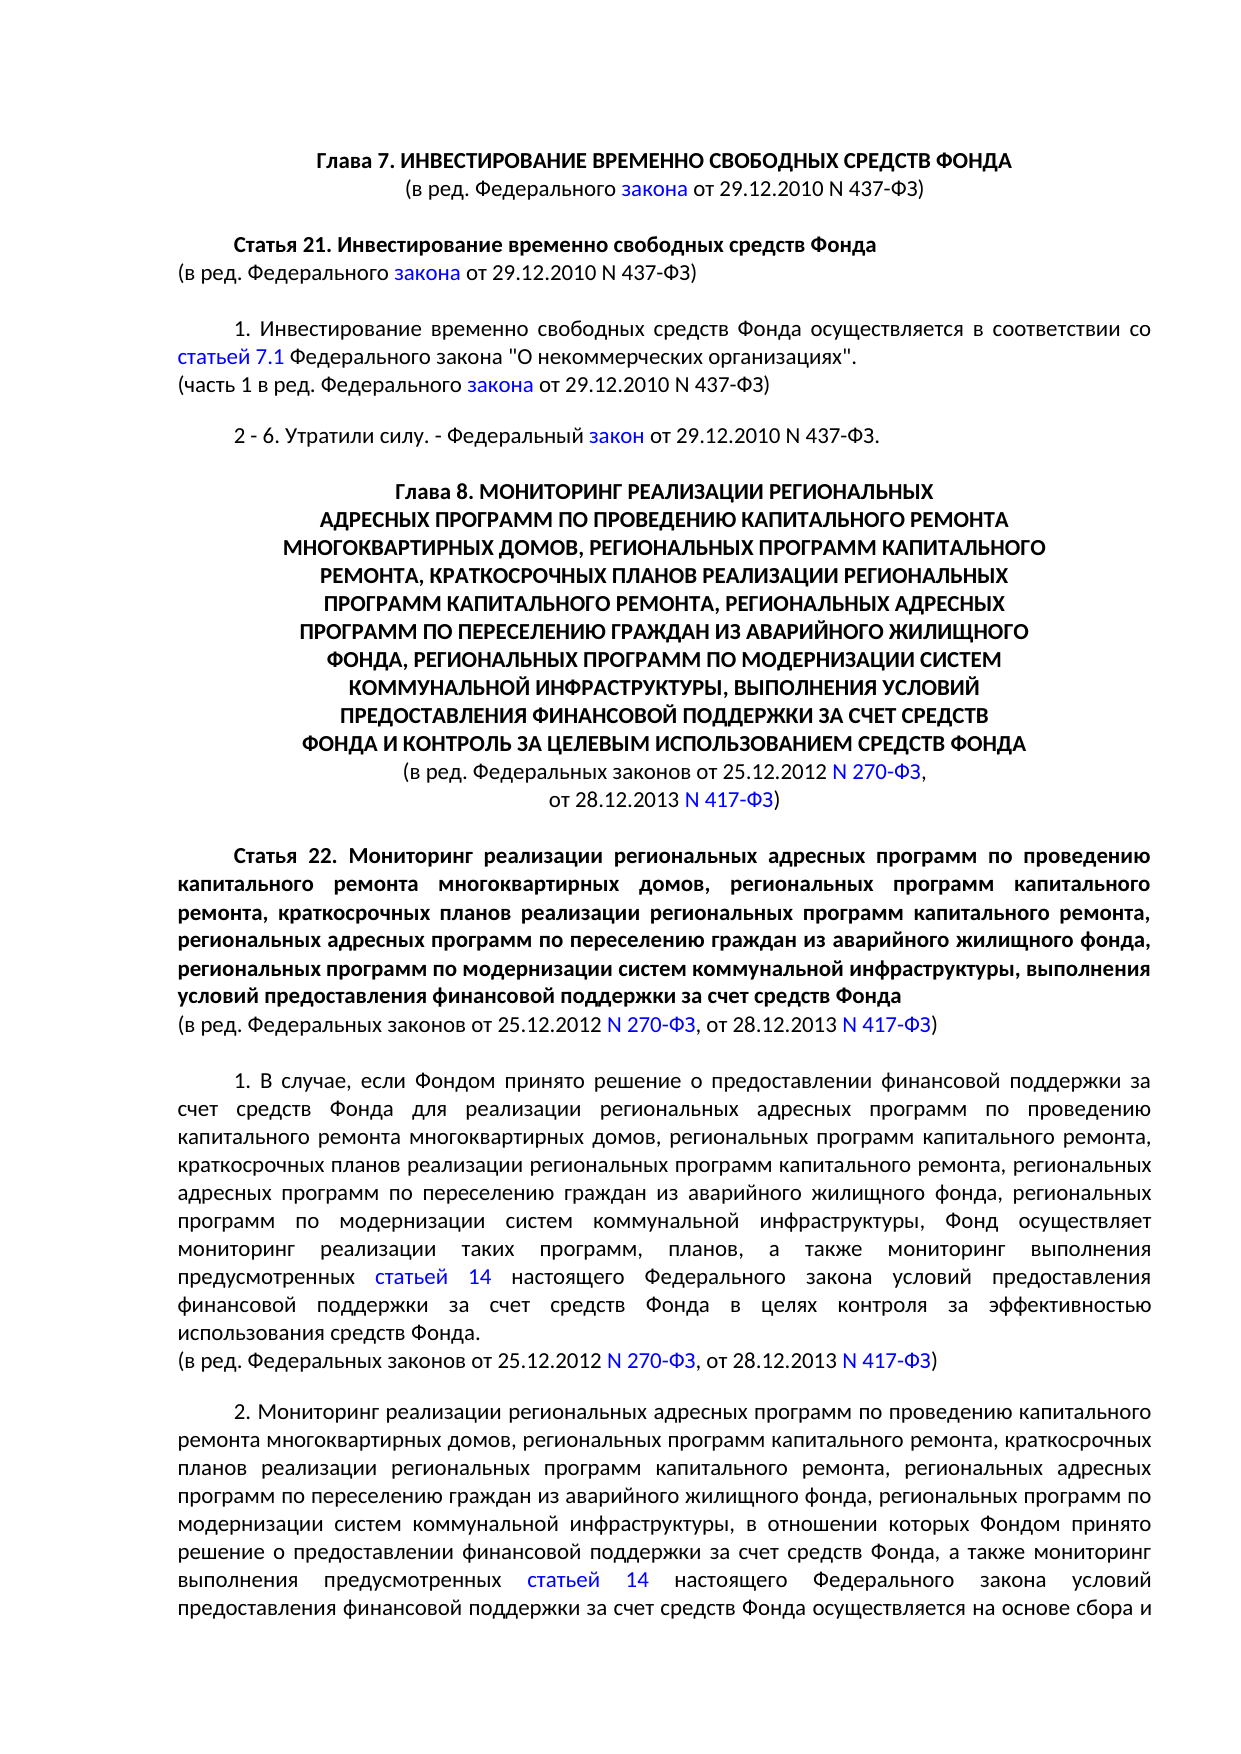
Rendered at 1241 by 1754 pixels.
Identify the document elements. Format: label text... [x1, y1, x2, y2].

title ФОНДА, РЕГИОНАЛЬНЫХ ПРОГРАММ ПО МОДЕРНИЗАЦИИ СИСТЕМ [177, 645, 1152, 673]
text от 28.12.2013 N 417-ФЗ) [177, 786, 1152, 813]
title Статья 22. Мониторинг реализации региональных адресных программ по проведению капитального ремонта многоквартирных домов, региональных программ капитального ремонта, краткосрочных планов реализации региональных программ капитального ремонта, региональных адресных программ по переселению граждан из аварийного жилищного фонда, региональных программ по модернизации систем коммунальной инфраструктуры, выполнения условий предоставления финансовой поддержки за счет средств Фонда [177, 842, 1152, 1010]
title КОММУНАЛЬНОЙ ИНФРАСТРУКТУРЫ, ВЫПОЛНЕНИЯ УСЛОВИЙ [177, 673, 1152, 701]
title Статья 21. Инвестирование временно свободных средств Фонда [177, 230, 1152, 258]
text (в ред. Федеральных законов от 25.12.2012 N 270-ФЗ, от 28.12.2013 N 417-ФЗ) [177, 1346, 1152, 1374]
text (в ред. Федеральных законов от 25.12.2012 N 270-ФЗ, [177, 757, 1152, 786]
text (в ред. Федерального закона от 29.12.2010 N 437-ФЗ) [177, 258, 1152, 286]
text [177, 1397, 1152, 1621]
text (в ред. Федерального закона от 29.12.2010 N 437-ФЗ) [177, 174, 1152, 202]
text 1. Инвестирование временно свободных средств Фонда осуществляется в соответствии со статьей 7.1 Федерального закона "О некоммерческих организациях". [177, 314, 1152, 370]
title РЕМОНТА, КРАТКОСРОЧНЫХ ПЛАНОВ РЕАЛИЗАЦИИ РЕГИОНАЛЬНЫХ [177, 561, 1152, 589]
title МНОГОКВАРТИРНЫХ ДОМОВ, РЕГИОНАЛЬНЫХ ПРОГРАММ КАПИТАЛЬНОГО [177, 533, 1152, 561]
title АДРЕСНЫХ ПРОГРАММ ПО ПРОВЕДЕНИЮ КАПИТАЛЬНОГО РЕМОНТА [177, 505, 1152, 533]
text 2 - 6. Утратили силу. - Федеральный закон от 29.12.2010 N 437-ФЗ. [177, 421, 1152, 449]
text 1. В случае, если Фондом принято решение о предоставлении финансовой поддержки за счет средств Фонда для реализации региональных адресных программ по проведению капитального ремонта многоквартирных домов, региональных программ капитального ремонта, краткосрочных планов реализации региональных программ капитального ремонта, региональных адресных программ по переселению граждан из аварийного жилищного фонда, региональных программ по модернизации систем коммунальной инфраструктуры, Фонд осуществляет мониторинг реализации таких программ, планов, а также мониторинг выполнения предусмотренных статьей 14 настоящего Федерального закона условий предоставления финансовой поддержки за счет средств Фонда в целях контроля за эффективностью использования средств Фонда. [177, 1066, 1152, 1346]
title ФОНДА И КОНТРОЛЬ ЗА ЦЕЛЕВЫМ ИСПОЛЬЗОВАНИЕМ СРЕДСТВ ФОНДА [177, 729, 1152, 757]
title Глава 7. ИНВЕСТИРОВАНИЕ ВРЕМЕННО СВОБОДНЫХ СРЕДСТВ ФОНДА [177, 146, 1152, 174]
title ПРЕДОСТАВЛЕНИЯ ФИНАНСОВОЙ ПОДДЕРЖКИ ЗА СЧЕТ СРЕДСТВ [177, 701, 1152, 729]
text (в ред. Федеральных законов от 25.12.2012 N 270-ФЗ, от 28.12.2013 N 417-ФЗ) [177, 1010, 1152, 1038]
text (часть 1 в ред. Федерального закона от 29.12.2010 N 437-ФЗ) [177, 370, 1152, 398]
title ПРОГРАММ КАПИТАЛЬНОГО РЕМОНТА, РЕГИОНАЛЬНЫХ АДРЕСНЫХ [177, 589, 1152, 617]
title Глава 8. МОНИТОРИНГ РЕАЛИЗАЦИИ РЕГИОНАЛЬНЫХ [177, 477, 1152, 505]
title ПРОГРАММ ПО ПЕРЕСЕЛЕНИЮ ГРАЖДАН ИЗ АВАРИЙНОГО ЖИЛИЩНОГО [177, 617, 1152, 645]
